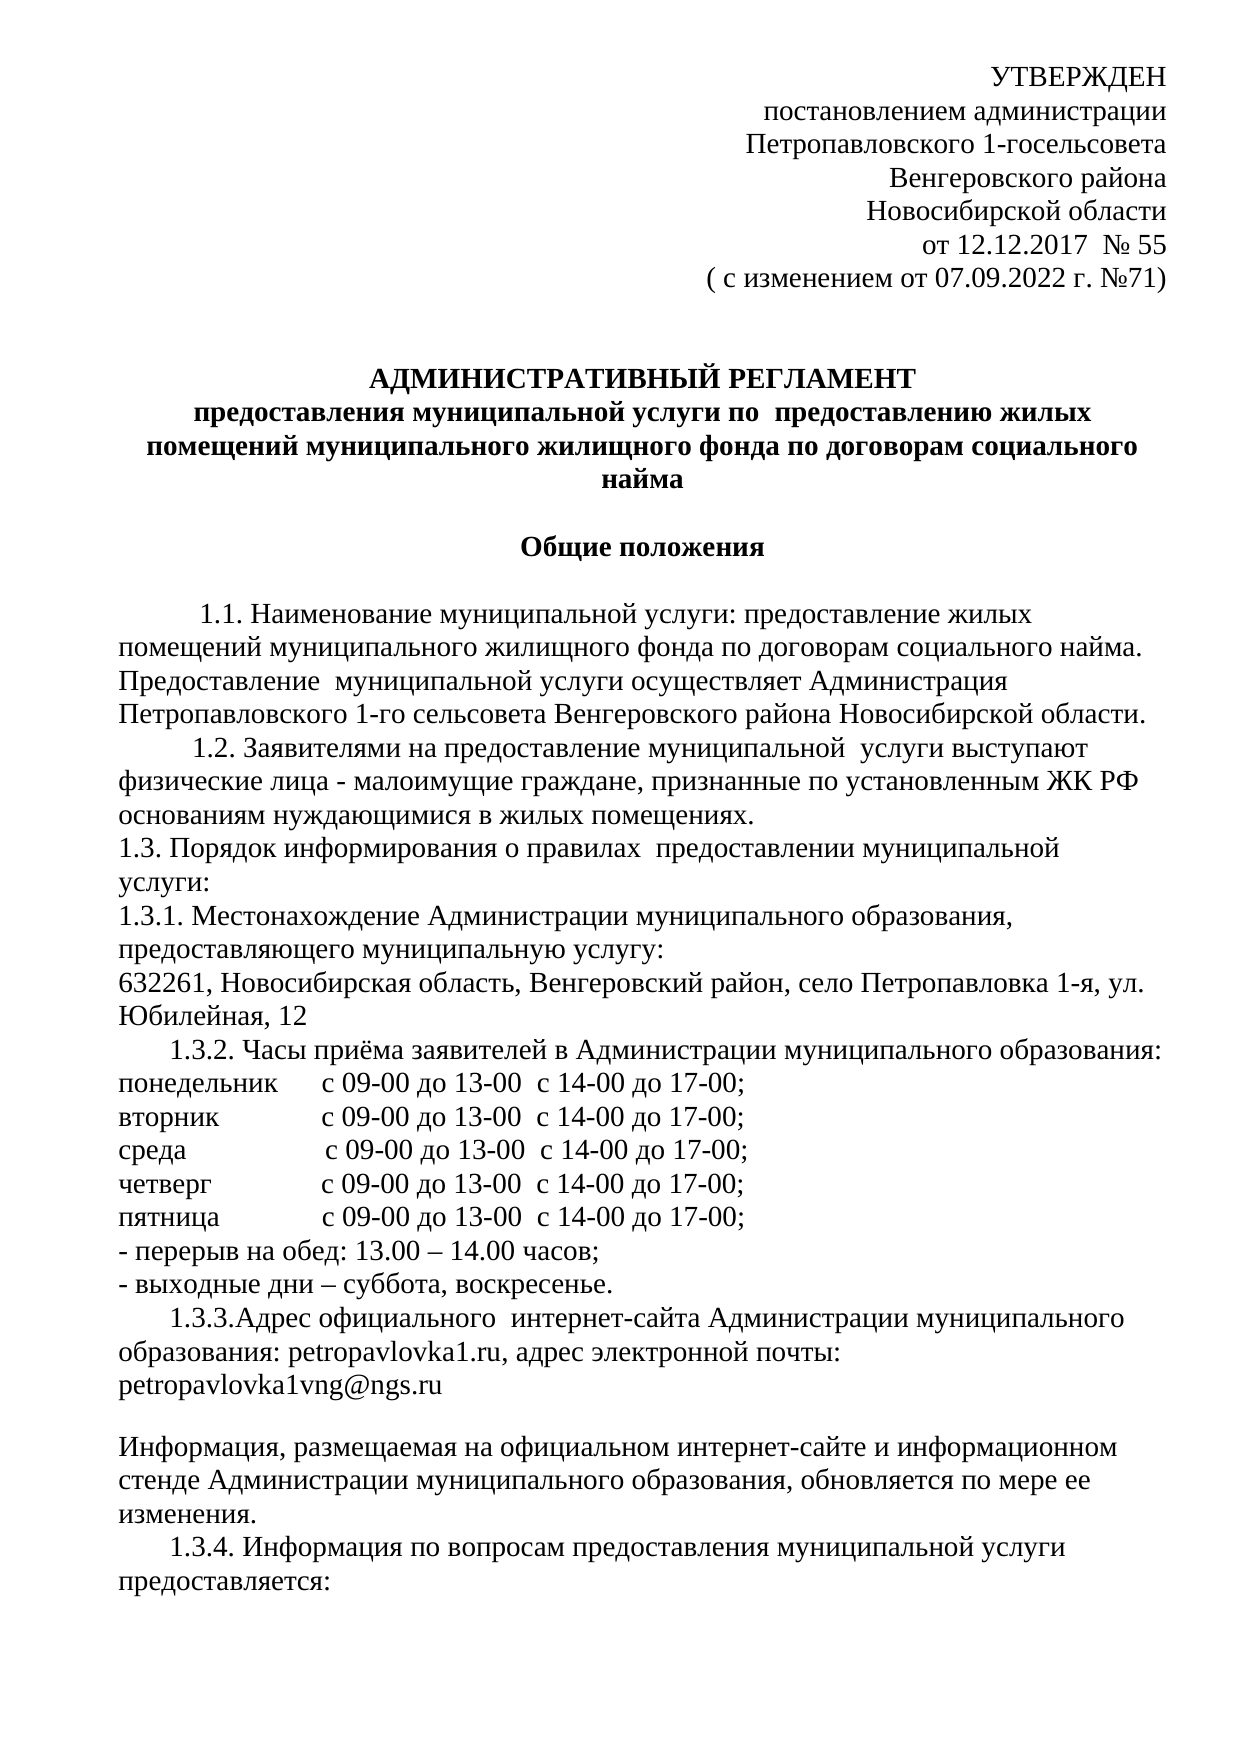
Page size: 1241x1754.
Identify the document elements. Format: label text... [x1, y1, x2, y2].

text пятница с 09-00 до 13-00 с 14-00 до 17-00; [118, 1199, 1167, 1233]
text от 12.12.2017 № 55 [118, 227, 1167, 260]
text 1.3. Порядок информирования о правилах предоставлении муниципальной услуги: [118, 831, 1167, 898]
text 1.2. Заявителями на предоставление муниципальной услуги выступают физические лица - малоимущие граждане, признанные по установленным ЖК РФ основаниям нуждающимися в жилых помещениях. [118, 730, 1167, 831]
text Общие положения [118, 529, 1167, 562]
text 1.3.2. Часы приёма заявителей в Администрации муниципального образования: [118, 1032, 1167, 1065]
text 1.3.3.Адрес официального интернет-сайта Администрации муниципального образования: petropavlovka1.ru, адрес электронной почты: petropavlovka1vng@ngs.ru [118, 1300, 1167, 1401]
text АДМИНИСТРАТИВНЫЙ РЕГЛАМЕНТ [118, 361, 1167, 394]
text понедельник с 09-00 до 13-00 с 14-00 до 17-00; [118, 1065, 1167, 1099]
text Предоставление муниципальной услуги осуществляет Администрация Петропавловского 1-го сельсовета Венгеровского района Новосибирской области. [118, 663, 1167, 730]
text УТВЕРЖДЕН [118, 59, 1167, 93]
text 1.3.4. Информация по вопросам предоставления муниципальной услуги предоставляется: [118, 1529, 1167, 1596]
text ( с изменением от 07.09.2022 г. №71) [118, 260, 1167, 294]
text 1.3.1. Местонахождение Администрации муниципального образования, предоставляющего муниципальную услугу: [118, 898, 1167, 965]
text - выходные дни – суббота, воскресенье. [118, 1267, 1167, 1300]
text Новосибирской области [118, 193, 1167, 227]
text Венгеровского района [118, 160, 1167, 193]
text четверг с 09-00 до 13-00 с 14-00 до 17-00; [118, 1166, 1167, 1199]
text - перерыв на обед: 13.00 – 14.00 часов; [118, 1233, 1167, 1267]
text среда с 09-00 до 13-00 с 14-00 до 17-00; [118, 1132, 1167, 1166]
text предоставления муниципальной услуги по предоставлению жилых помещений муниципального жилищного фонда по договорам социального найма [118, 394, 1167, 495]
text Петропавловского 1-госельсовета [118, 126, 1167, 160]
text Информация, размещаемая на официальном интернет-сайте и информационном стенде Администрации муниципального образования, обновляется по мере ее изменения. [118, 1429, 1167, 1529]
text вторник с 09-00 до 13-00 с 14-00 до 17-00; [118, 1099, 1167, 1132]
text постановлением администрации [118, 93, 1167, 126]
text 1.1. Наименование муниципальной услуги: предоставление жилых помещений муниципального жилищного фонда по договорам социального найма. [118, 596, 1167, 663]
text 632261, Новосибирская область, Венгеровский район, село Петропавловка 1-я, ул. Юбилейная, 12 [118, 965, 1167, 1032]
